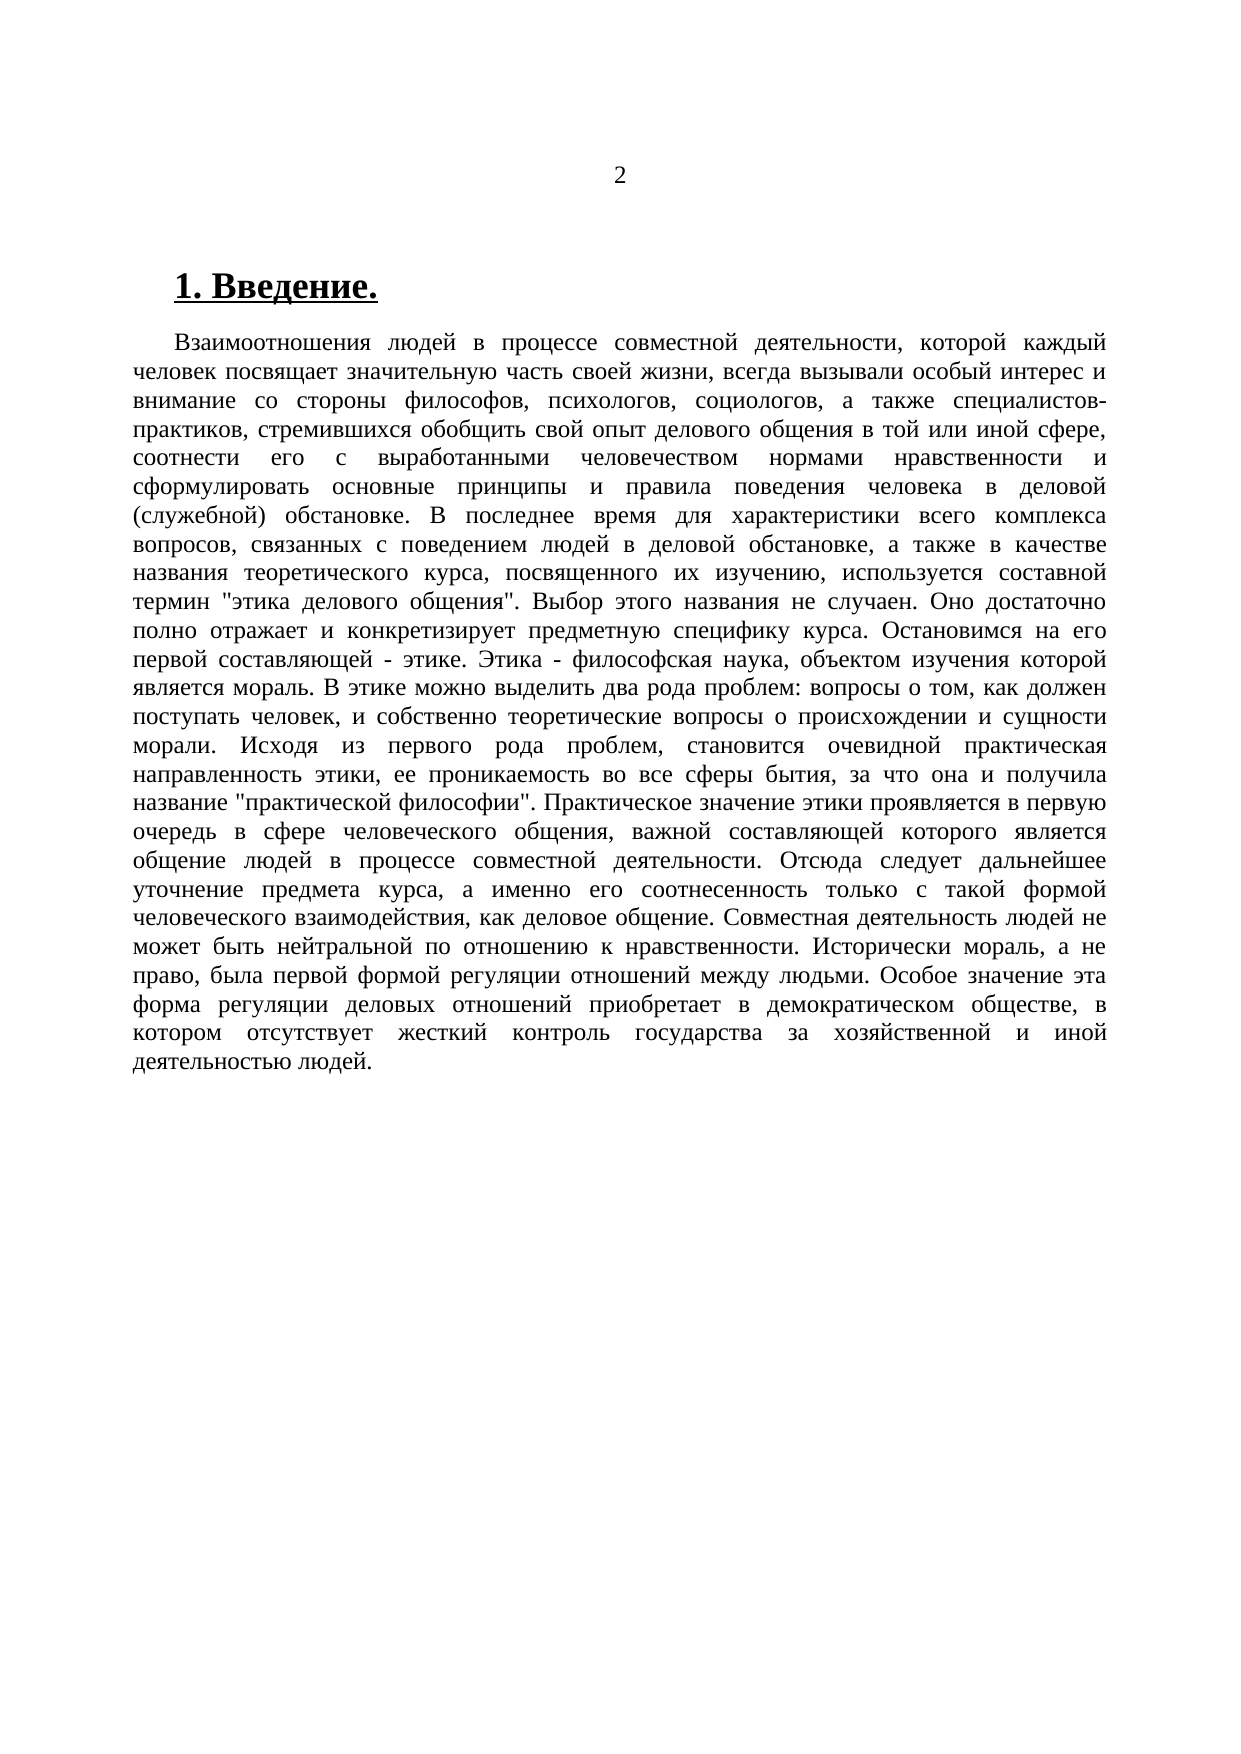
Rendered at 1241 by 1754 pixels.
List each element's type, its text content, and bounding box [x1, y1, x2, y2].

text 1. Введение. [133, 263, 1108, 307]
text Взаимоотношения людей в процессе совместной деятельности, которой каждый человек посвящает значительную часть своей жизни, всегда вызывали особый интерес и внимание со стороны философов, психологов, социологов, а также специалистов-практиков, стремившихся обобщить свой опыт делового общения в той или иной сфере, соотнести его с выработанными человечеством нормами нравственности и сформулировать основные принципы и правила поведения человека в деловой (служебной) обстановке. В последнее время для характеристики всего комплекса вопросов, связанных с поведением людей в деловой обстановке, а также в качестве названия теоретического курса, посвященного их изучению, используется составной термин "этика делового общения". Выбор этого названия не случаен. Оно достаточно полно отражает и конкретизирует предметную специфику курса. Остановимся на его первой составляющей - этике. Этика - философская наука, объектом изучения которой является мораль. В этике можно выделить два рода проблем: вопросы о том, как должен поступать человек, и собственно теоретические вопросы о происхождении и сущности морали. Исходя из первого рода проблем, становится очевидной практическая направленность этики, ее проникаемость во все сферы бытия, за что она и получила название "практической философии". Практическое значение этики проявляется в первую очередь в сфере человеческого общения, важной составляющей которого является общение людей в процессе совместной деятельности. Отсюда следует дальнейшее уточнение предмета курса, а именно его соотнесенность только с такой формой человеческого взаимодействия, как деловое общение. Совместная деятельность людей не может быть нейтральной по отношению к нравственности. Исторически мораль, а не право, была первой формой регуляции отношений между людьми. Особое значение эта форма регуляции деловых отношений приобретает в демократическом обществе, в котором отсутствует жесткий контроль государства за хозяйственной и иной деятельностью людей. [133, 327, 1108, 1075]
